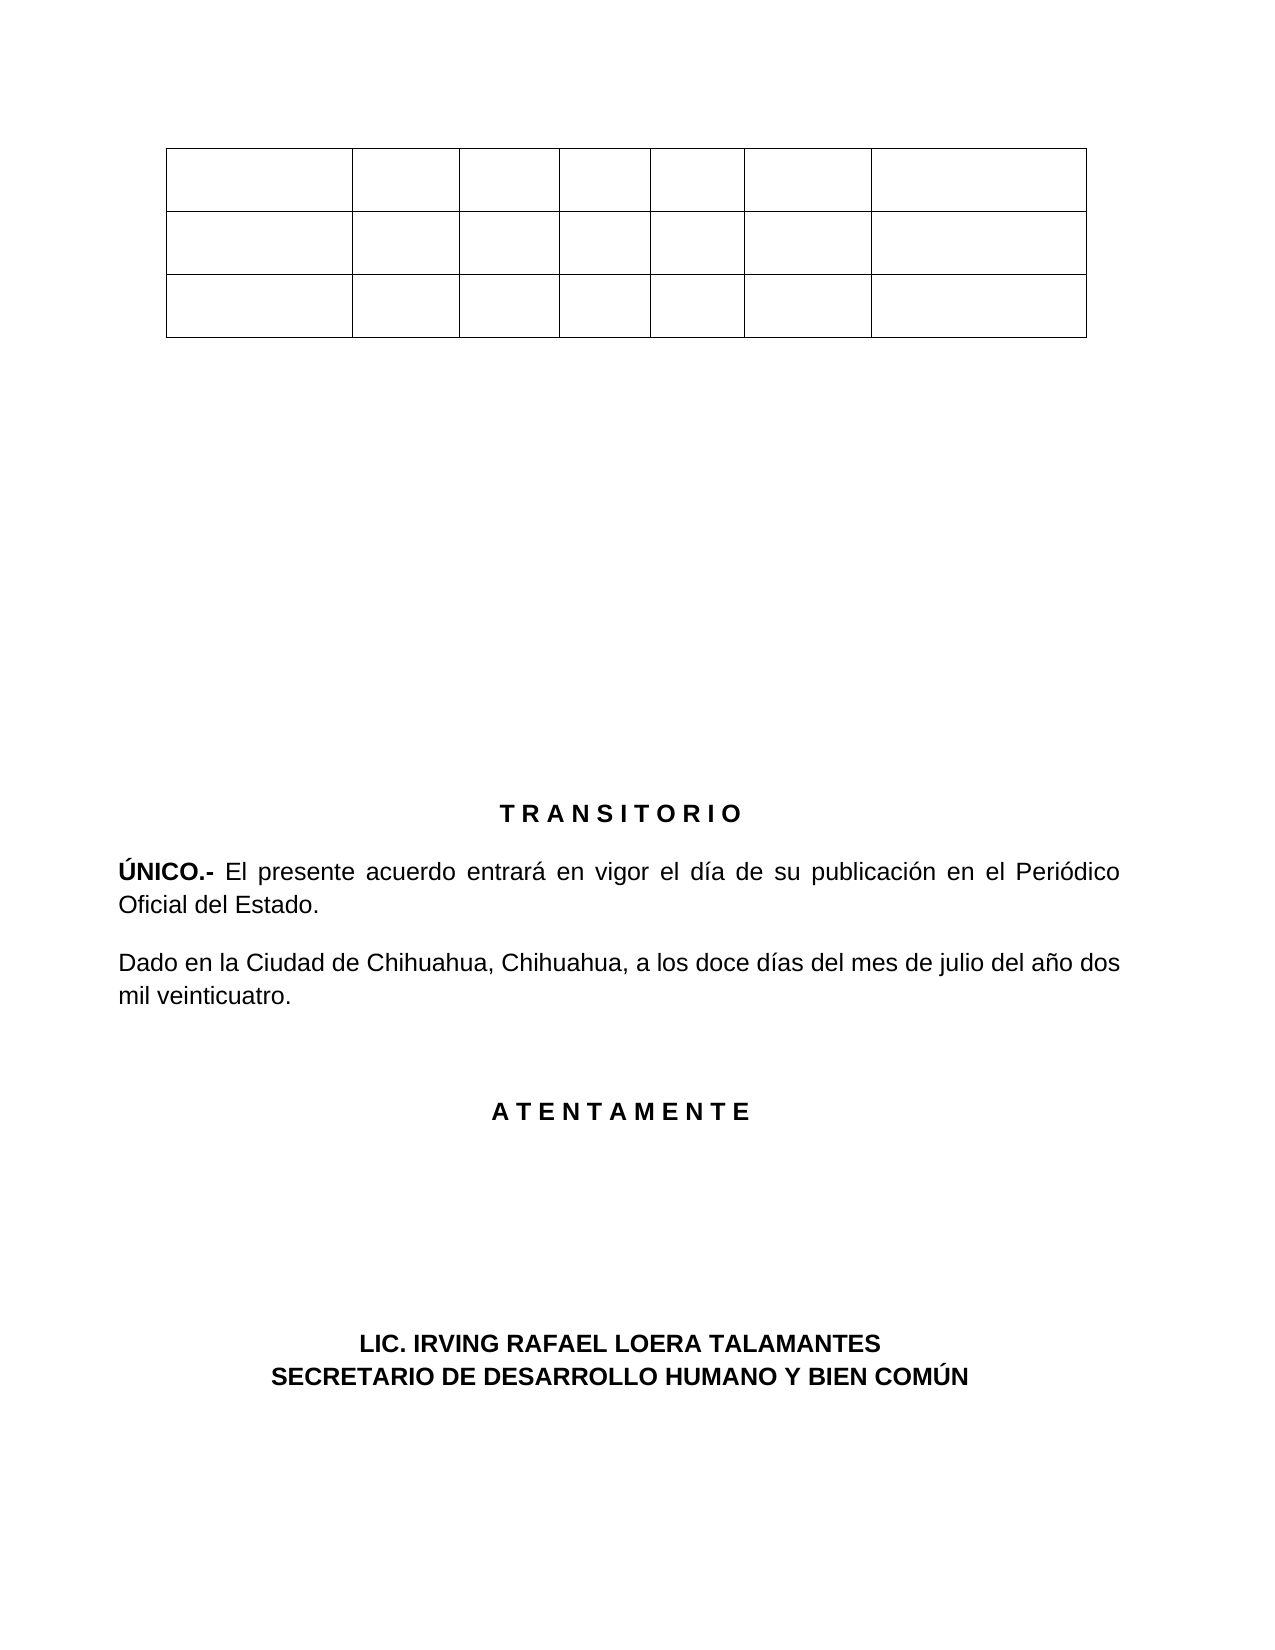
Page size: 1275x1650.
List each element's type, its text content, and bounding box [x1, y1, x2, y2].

table_cell [460, 212, 559, 274]
table_cell [560, 149, 650, 211]
table_cell [353, 212, 459, 274]
table_cell [167, 149, 352, 211]
table_cell [560, 275, 650, 337]
table_cell [460, 149, 559, 211]
table_cell [872, 149, 1086, 211]
table_cell [872, 212, 1086, 274]
table_cell [872, 275, 1086, 337]
table_cell [353, 275, 459, 337]
text ÚNICO.- El presente acuerdo entrará en vigor el día de su publicación en el Periódico Oficial del Estado. [118, 857, 1122, 919]
table_cell [460, 275, 559, 337]
table_cell [745, 212, 871, 274]
table_cell [745, 275, 871, 337]
table_cell [167, 275, 352, 337]
table_cell [651, 275, 744, 337]
table_cell [745, 149, 871, 211]
table_cell [353, 149, 459, 211]
text LIC. IRVING RAFAEL LOERA TALAMANTES SECRETARIO DE DESARROLLO HUMANO Y BIEN COMÚN [118, 1329, 1122, 1423]
table_cell [651, 212, 744, 274]
table_cell [651, 149, 744, 211]
text A T E N T A M E N T E [118, 1097, 1122, 1126]
table_cell [560, 212, 650, 274]
text Dado en la Ciudad de Chihuahua, Chihuahua, a los doce días del mes de julio del año dos mil veinticuatro. [118, 948, 1122, 1010]
table_cell [167, 212, 352, 274]
text T R A N S I T O R I O [118, 799, 1122, 828]
